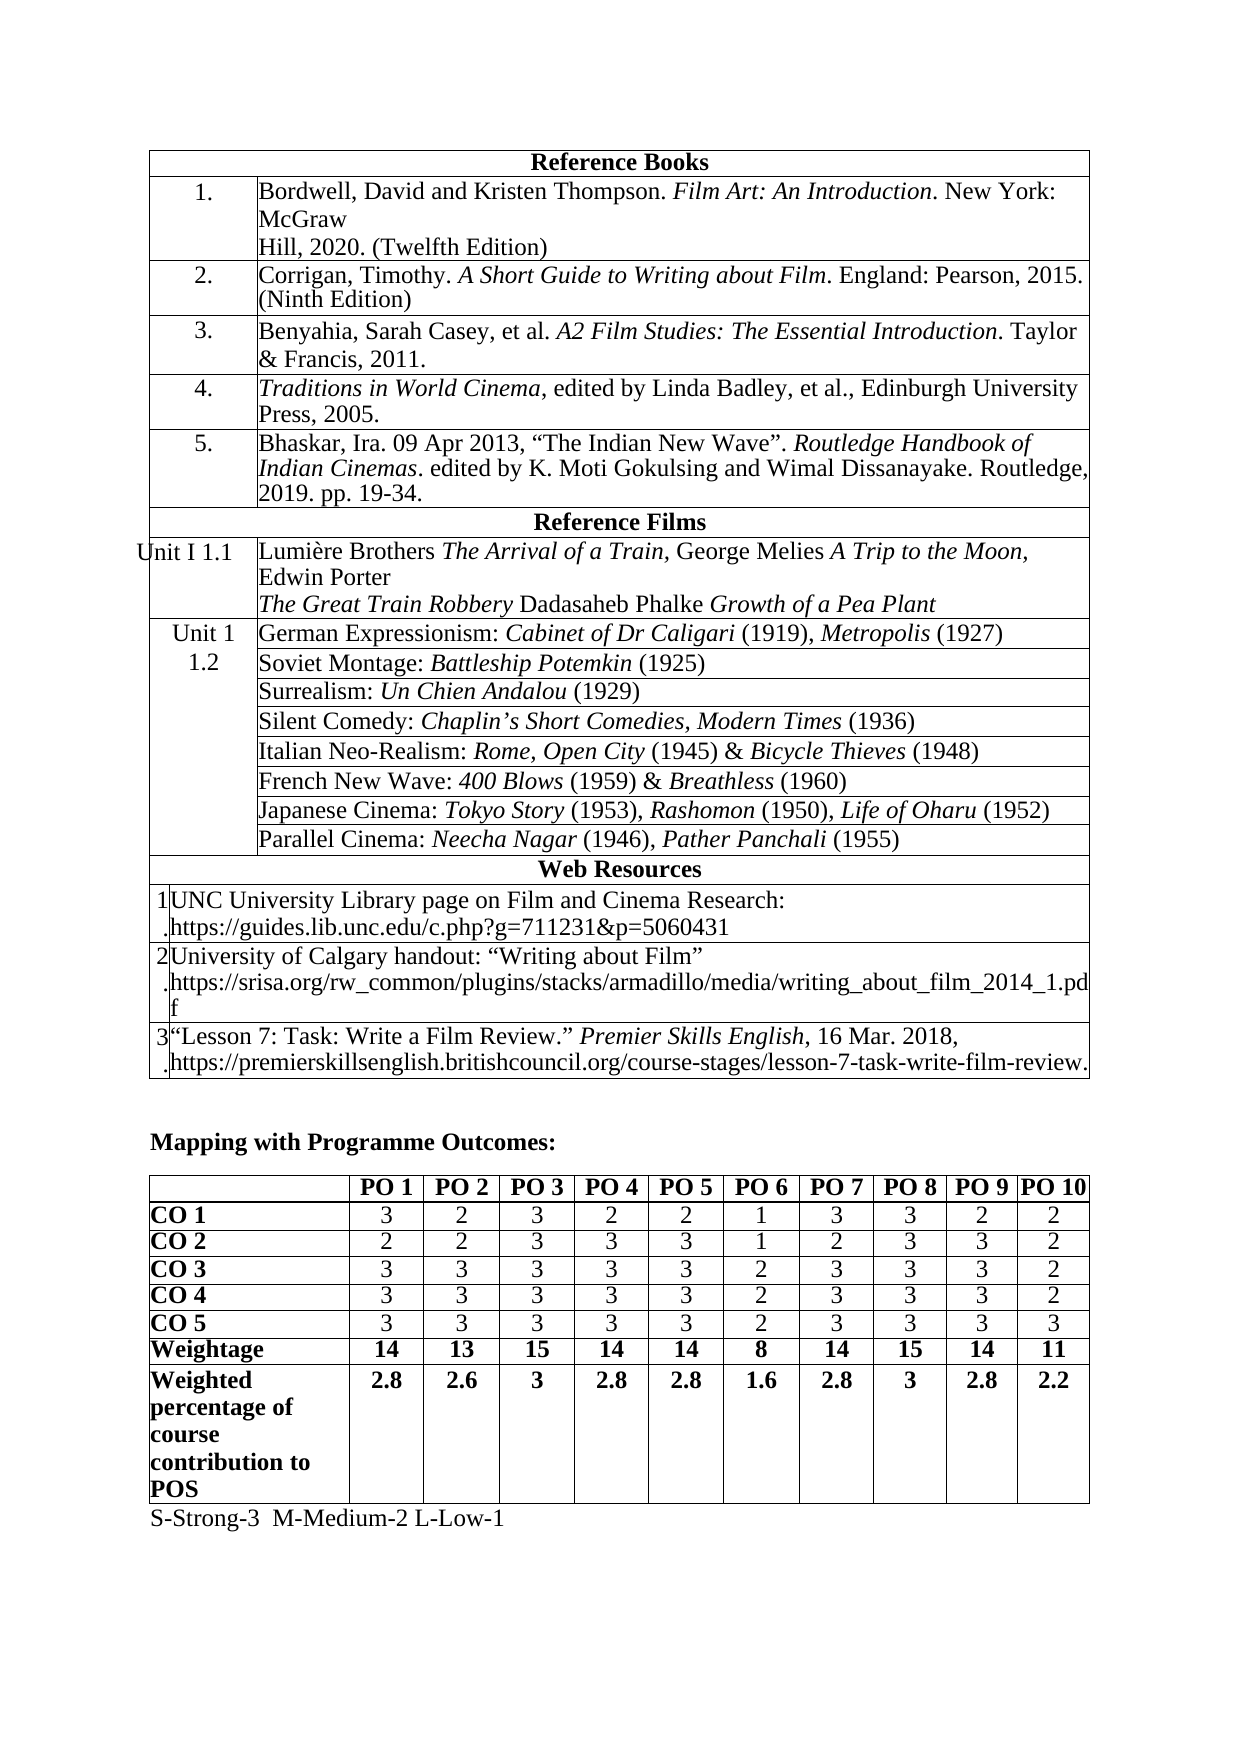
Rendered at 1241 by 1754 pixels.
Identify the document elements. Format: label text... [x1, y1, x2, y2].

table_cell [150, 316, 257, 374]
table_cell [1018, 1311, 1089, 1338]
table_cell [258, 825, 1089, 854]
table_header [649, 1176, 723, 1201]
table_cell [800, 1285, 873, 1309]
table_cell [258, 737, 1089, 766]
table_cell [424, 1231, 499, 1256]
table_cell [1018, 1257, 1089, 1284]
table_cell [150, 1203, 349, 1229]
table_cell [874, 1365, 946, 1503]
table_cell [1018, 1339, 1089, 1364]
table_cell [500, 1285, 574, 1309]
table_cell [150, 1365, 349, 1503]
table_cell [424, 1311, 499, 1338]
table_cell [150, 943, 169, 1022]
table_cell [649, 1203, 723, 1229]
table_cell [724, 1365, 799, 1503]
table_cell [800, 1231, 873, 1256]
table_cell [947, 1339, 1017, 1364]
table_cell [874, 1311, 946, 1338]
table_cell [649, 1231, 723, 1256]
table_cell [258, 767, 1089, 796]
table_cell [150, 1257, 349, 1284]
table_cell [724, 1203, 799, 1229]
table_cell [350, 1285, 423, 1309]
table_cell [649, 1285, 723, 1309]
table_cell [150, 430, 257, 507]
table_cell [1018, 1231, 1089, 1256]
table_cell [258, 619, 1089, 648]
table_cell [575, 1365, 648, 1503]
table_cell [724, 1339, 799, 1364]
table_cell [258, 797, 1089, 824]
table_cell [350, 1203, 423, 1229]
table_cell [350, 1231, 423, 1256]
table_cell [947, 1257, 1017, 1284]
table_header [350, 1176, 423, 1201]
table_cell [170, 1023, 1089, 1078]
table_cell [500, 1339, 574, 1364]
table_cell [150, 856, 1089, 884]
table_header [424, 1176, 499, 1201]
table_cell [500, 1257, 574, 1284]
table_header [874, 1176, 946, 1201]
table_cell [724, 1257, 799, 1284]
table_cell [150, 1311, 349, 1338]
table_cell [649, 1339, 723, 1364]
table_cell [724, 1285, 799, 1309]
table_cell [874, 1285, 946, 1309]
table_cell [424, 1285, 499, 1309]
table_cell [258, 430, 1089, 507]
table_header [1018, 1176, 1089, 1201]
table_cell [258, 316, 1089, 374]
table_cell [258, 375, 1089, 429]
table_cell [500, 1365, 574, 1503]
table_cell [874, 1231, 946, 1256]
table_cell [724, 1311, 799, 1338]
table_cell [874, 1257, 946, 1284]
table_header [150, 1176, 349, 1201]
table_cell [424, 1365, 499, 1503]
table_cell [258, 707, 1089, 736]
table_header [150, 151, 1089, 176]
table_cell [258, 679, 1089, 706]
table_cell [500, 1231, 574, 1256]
subtitle Mapping with Programme Outcomes: [150, 1127, 1090, 1156]
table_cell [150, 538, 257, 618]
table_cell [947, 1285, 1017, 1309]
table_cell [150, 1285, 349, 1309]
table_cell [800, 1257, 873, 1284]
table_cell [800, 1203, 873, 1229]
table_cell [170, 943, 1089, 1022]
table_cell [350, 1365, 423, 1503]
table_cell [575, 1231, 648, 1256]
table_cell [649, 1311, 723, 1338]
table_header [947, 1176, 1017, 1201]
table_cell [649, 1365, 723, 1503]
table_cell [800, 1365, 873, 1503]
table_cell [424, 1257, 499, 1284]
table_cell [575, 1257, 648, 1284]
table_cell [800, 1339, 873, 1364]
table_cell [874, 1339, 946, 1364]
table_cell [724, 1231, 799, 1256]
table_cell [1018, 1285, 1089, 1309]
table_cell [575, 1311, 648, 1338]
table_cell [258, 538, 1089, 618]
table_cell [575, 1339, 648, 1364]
text S-Strong-3 M-Medium-2 L-Low-1 [150, 1504, 1090, 1532]
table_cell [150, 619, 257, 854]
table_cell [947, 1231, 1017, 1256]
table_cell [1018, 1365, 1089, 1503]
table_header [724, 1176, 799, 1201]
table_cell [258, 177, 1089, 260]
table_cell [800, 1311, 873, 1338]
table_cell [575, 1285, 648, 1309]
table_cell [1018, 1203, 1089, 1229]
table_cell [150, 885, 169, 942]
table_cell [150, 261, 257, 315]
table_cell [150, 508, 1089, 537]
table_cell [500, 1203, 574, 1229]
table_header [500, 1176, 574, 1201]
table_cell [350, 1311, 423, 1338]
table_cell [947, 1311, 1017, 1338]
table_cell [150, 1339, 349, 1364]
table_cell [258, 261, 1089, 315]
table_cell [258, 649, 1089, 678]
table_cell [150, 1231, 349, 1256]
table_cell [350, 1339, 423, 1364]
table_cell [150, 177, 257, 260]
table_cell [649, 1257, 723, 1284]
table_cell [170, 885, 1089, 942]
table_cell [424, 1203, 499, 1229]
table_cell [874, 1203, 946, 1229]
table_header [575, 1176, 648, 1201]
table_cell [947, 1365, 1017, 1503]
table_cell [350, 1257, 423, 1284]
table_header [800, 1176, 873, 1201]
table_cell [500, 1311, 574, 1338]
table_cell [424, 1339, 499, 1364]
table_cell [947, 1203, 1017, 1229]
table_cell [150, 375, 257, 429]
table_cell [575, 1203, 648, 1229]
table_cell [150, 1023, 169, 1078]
